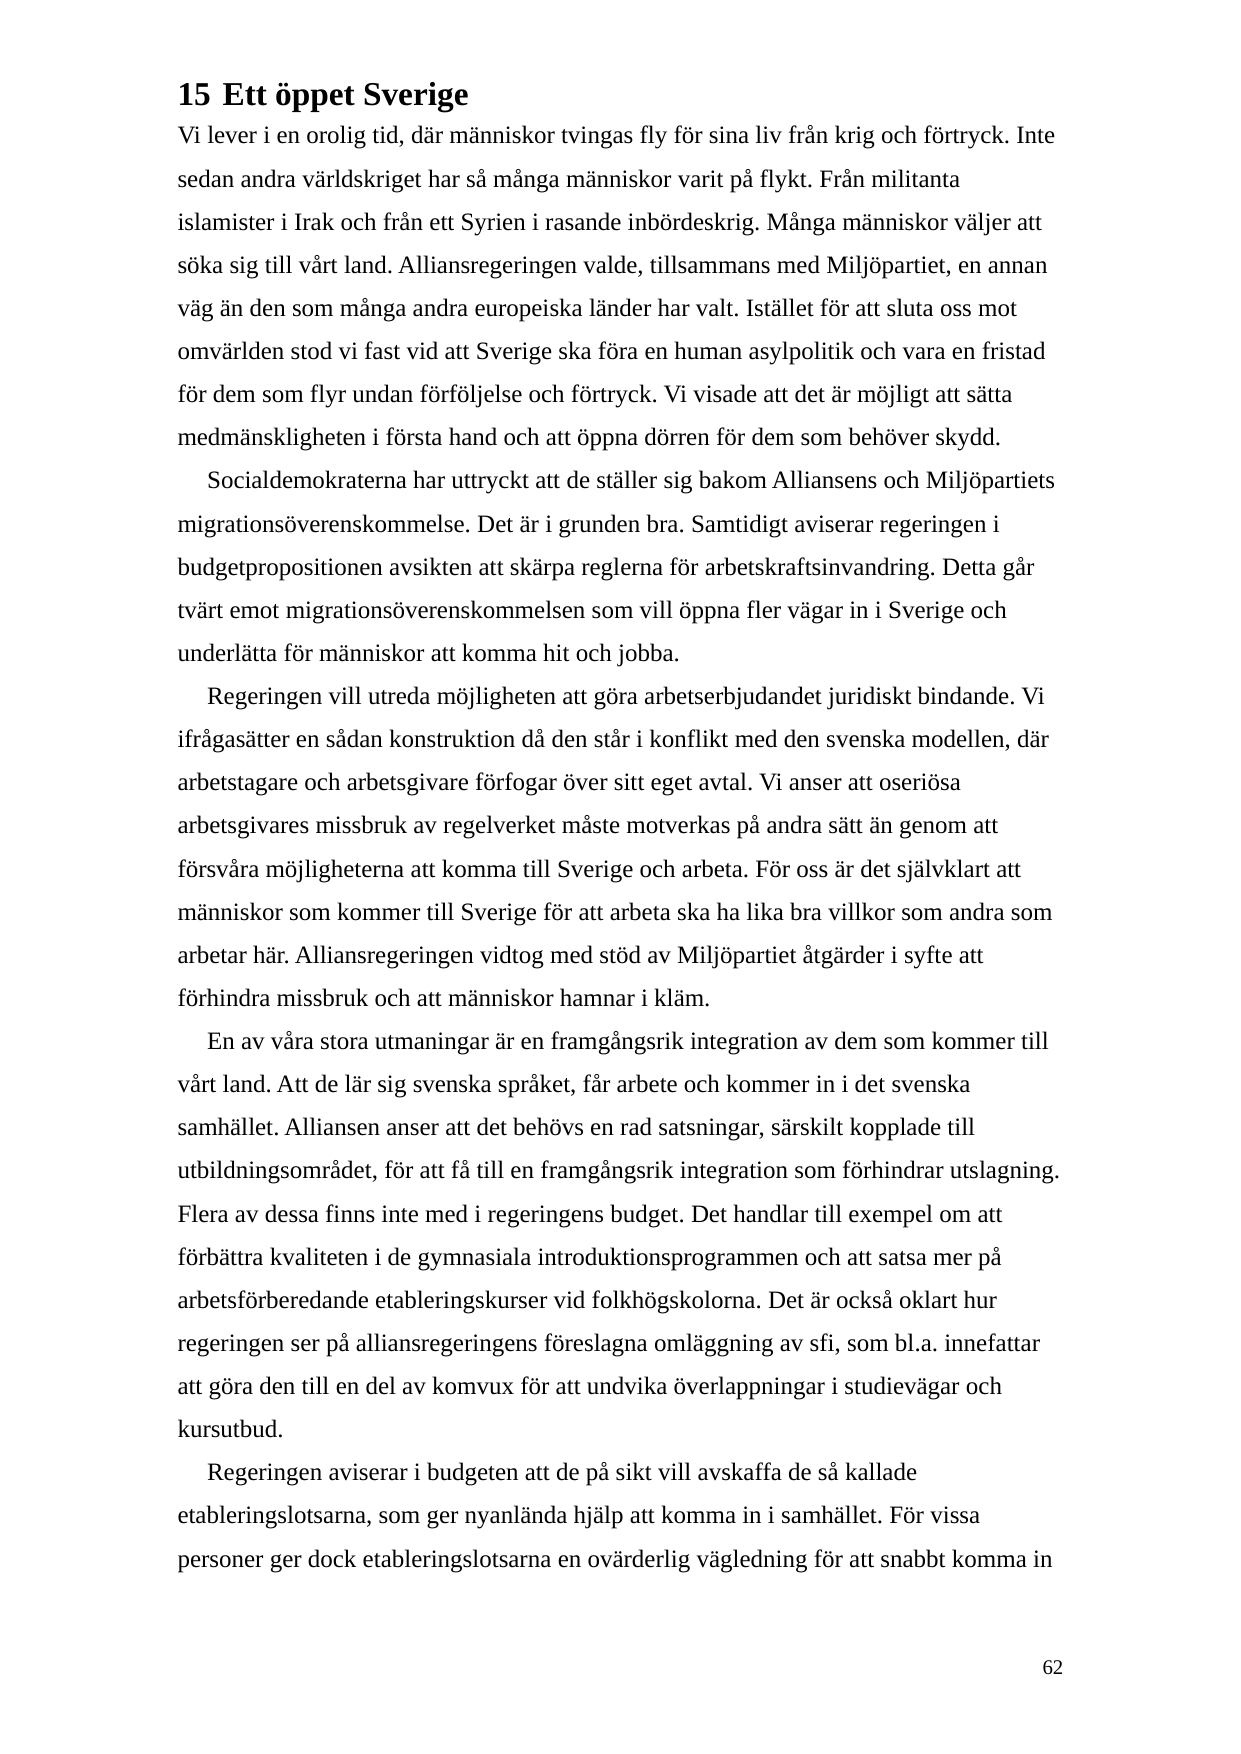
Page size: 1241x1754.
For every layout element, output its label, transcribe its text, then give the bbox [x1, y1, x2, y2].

subtitle Ett öppet Sverige [177, 74, 1063, 112]
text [177, 1457, 1063, 1572]
text Regeringen vill utreda möjligheten att göra arbetserbjudandet juridiskt bindande. Vi ifrågasätter en sådan konstruktion då den står i konflikt med den svenska modellen, där arbetstagare och arbetsgivare förfogar över sitt eget avtal. Vi anser att oseriösa arbetsgivares missbruk av regelverket måste motverkas på andra sätt än genom att försvåra möjligheterna att komma till Sverige och arbeta. För oss är det självklart att människor som kommer till Sverige för att arbeta ska ha lika bra villkor som andra som arbetar här. Alliansregeringen vidtog med stöd av Miljöpartiet åtgärder i syfte att förhindra missbruk och att människor hamnar i kläm. [177, 681, 1063, 1012]
text Socialdemokraterna har uttryckt att de ställer sig bakom Alliansens och Miljöpartiets migrationsöverenskommelse. Det är i grunden bra. Samtidigt aviserar regeringen i budgetpropositionen avsikten att skärpa reglerna för arbetskraftsinvandring. Detta går tvärt emot migrationsöverenskommelsen som vill öppna fler vägar in i Sverige och underlätta för människor att komma hit och jobba. [177, 466, 1063, 667]
text Vi lever i en orolig tid, där människor tvingas fly för sina liv från krig och förtryck. Inte sedan andra världskriget har så många människor varit på flykt. Från militanta islamister i Irak och från ett Syrien i rasande inbördeskrig. Många människor väljer att söka sig till vårt land. Alliansregeringen valde, tillsammans med Miljöpartiet, en annan väg än den som många andra europeiska länder har valt. Istället för att sluta oss mot omvärlden stod vi fast vid att Sverige ska föra en human asylpolitik och vara en fristad för dem som flyr undan förföljelse och förtryck. Vi visade att det är möjligt att sätta medmänskligheten i första hand och att öppna dörren för dem som behöver skydd. [177, 121, 1063, 451]
text En av våra stora utmaningar är en framgångsrik integration av dem som kommer till vårt land. Att de lär sig svenska språket, får arbete och kommer in i det svenska samhället. Alliansen anser att det behövs en rad satsningar, särskilt kopplade till utbildningsområdet, för att få till en framgångsrik integration som förhindrar utslagning. Flera av dessa finns inte med i regeringens budget. Det handlar till exempel om att förbättra kvaliteten i de gymnasiala introduktionsprogrammen och att satsa mer på arbetsförberedande etableringskurser vid folkhögskolorna. Det är också oklart hur regeringen ser på alliansregeringens föreslagna omläggning av sfi, som bl.a. innefattar att göra den till en del av komvux för att undvika överlappningar i studievägar och kursutbud. [177, 1026, 1063, 1443]
